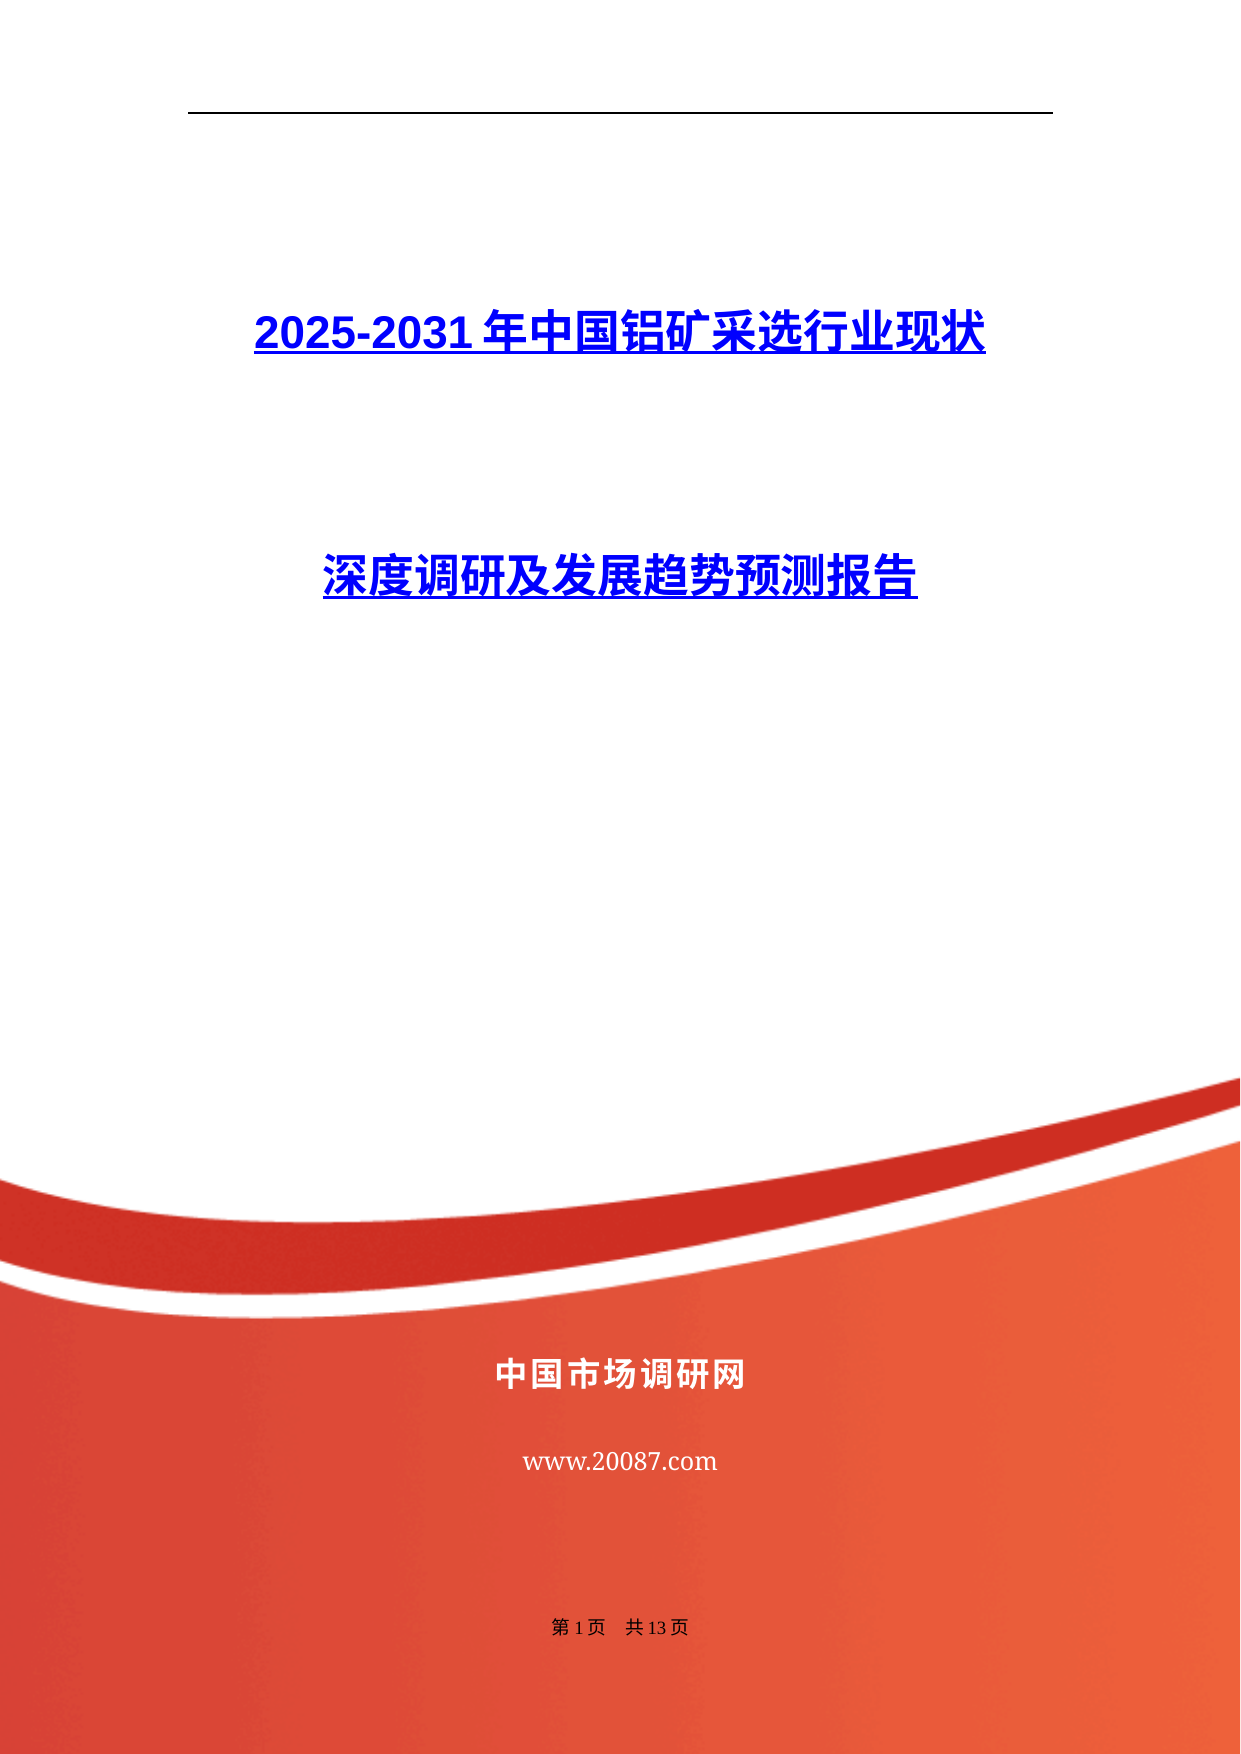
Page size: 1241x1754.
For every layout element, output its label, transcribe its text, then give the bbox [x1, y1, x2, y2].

table_header 2025-2031年中国铝矿采选行业现状深度调研及发展趋势预测报告 [188, 207, 1053, 773]
text www.20087.com [187, 1428, 1053, 1493]
subtitle 中国市场调研网 [187, 1339, 1053, 1404]
picture [0, 1006, 1241, 1754]
